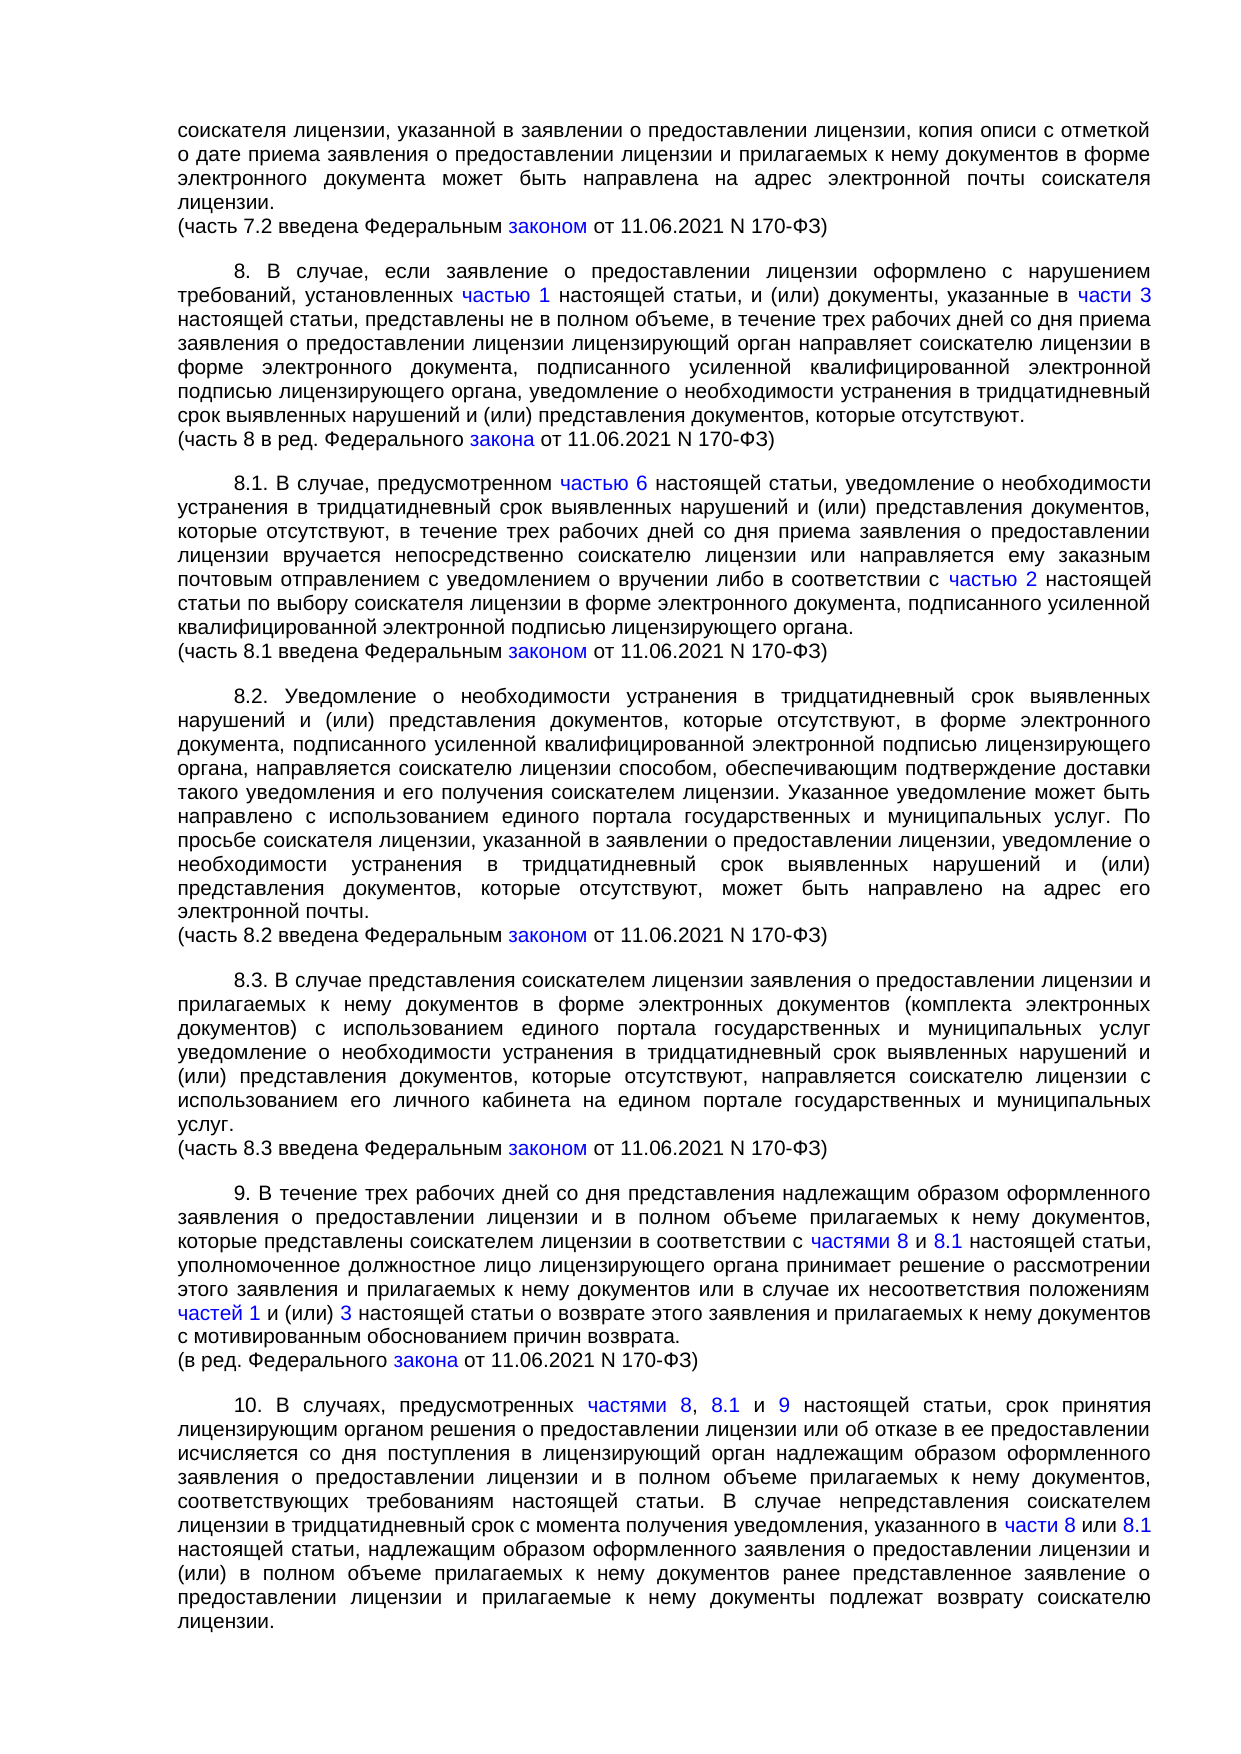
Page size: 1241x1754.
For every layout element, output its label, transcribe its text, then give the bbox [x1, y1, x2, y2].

text (часть 8 в ред. Федерального закона от 11.06.2021 N 170-ФЗ) [177, 426, 1152, 450]
text 10. В случаях, предусмотренных частями 8, 8.1 и 9 настоящей статьи, срок принятия лицензирующим органом решения о предоставлении лицензии или об отказе в ее предоставлении исчисляется со дня поступления в лицензирующий орган надлежащим образом оформленного заявления о предоставлении лицензии и в полном объеме прилагаемых к нему документов, соответствующих требованиям настоящей статьи. В случае непредставления соискателем лицензии в тридцатидневный срок с момента получения уведомления, указанного в части 8 или 8.1 настоящей статьи, надлежащим образом оформленного заявления о предоставлении лицензии и (или) в полном объеме прилагаемых к нему документов ранее представленное заявление о предоставлении лицензии и прилагаемые к нему документы подлежат возврату соискателю лицензии. [177, 1393, 1152, 1633]
text 8.2. Уведомление о необходимости устранения в тридцатидневный срок выявленных нарушений и (или) представления документов, которые отсутствуют, в форме электронного документа, подписанного усиленной квалифицированной электронной подписью лицензирующего органа, направляется соискателю лицензии способом, обеспечивающим подтверждение доставки такого уведомления и его получения соискателем лицензии. Указанное уведомление может быть направлено с использованием единого портала государственных и муниципальных услуг. По просьбе соискателя лицензии, указанной в заявлении о предоставлении лицензии, уведомление о необходимости устранения в тридцатидневный срок выявленных нарушений и (или) представления документов, которые отсутствуют, может быть направлено на адрес его электронной почты. [177, 684, 1152, 923]
text 8. В случае, если заявление о предоставлении лицензии оформлено с нарушением требований, установленных частью 1 настоящей статьи, и (или) документы, указанные в части 3 настоящей статьи, представлены не в полном объеме, в течение трех рабочих дней со дня приема заявления о предоставлении лицензии лицензирующий орган направляет соискателю лицензии в форме электронного документа, подписанного усиленной квалифицированной электронной подписью лицензирующего органа, уведомление о необходимости устранения в тридцатидневный срок выявленных нарушений и (или) представления документов, которые отсутствуют. [177, 259, 1152, 426]
text 8.3. В случае представления соискателем лицензии заявления о предоставлении лицензии и прилагаемых к нему документов в форме электронных документов (комплекта электронных документов) с использованием единого портала государственных и муниципальных услуг уведомление о необходимости устранения в тридцатидневный срок выявленных нарушений и (или) представления документов, которые отсутствуют, направляется соискателю лицензии с использованием его личного кабинета на едином портале государственных и муниципальных услуг. [177, 968, 1152, 1136]
text (часть 8.1 введена Федеральным законом от 11.06.2021 N 170-ФЗ) [177, 639, 1152, 663]
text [177, 118, 1152, 214]
text (в ред. Федерального закона от 11.06.2021 N 170-ФЗ) [177, 1348, 1152, 1372]
text 9. В течение трех рабочих дней со дня представления надлежащим образом оформленного заявления о предоставлении лицензии и в полном объеме прилагаемых к нему документов, которые представлены соискателем лицензии в соответствии с частями 8 и 8.1 настоящей статьи, уполномоченное должностное лицо лицензирующего органа принимает решение о рассмотрении этого заявления и прилагаемых к нему документов или в случае их несоответствия положениям частей 1 и (или) 3 настоящей статьи о возврате этого заявления и прилагаемых к нему документов с мотивированным обоснованием причин возврата. [177, 1181, 1152, 1348]
text (часть 8.3 введена Федеральным законом от 11.06.2021 N 170-ФЗ) [177, 1136, 1152, 1160]
text 8.1. В случае, предусмотренном частью 6 настоящей статьи, уведомление о необходимости устранения в тридцатидневный срок выявленных нарушений и (или) представления документов, которые отсутствуют, в течение трех рабочих дней со дня приема заявления о предоставлении лицензии вручается непосредственно соискателю лицензии или направляется ему заказным почтовым отправлением с уведомлением о вручении либо в соответствии с частью 2 настоящей статьи по выбору соискателя лицензии в форме электронного документа, подписанного усиленной квалифицированной электронной подписью лицензирующего органа. [177, 471, 1152, 639]
text (часть 7.2 введена Федеральным законом от 11.06.2021 N 170-ФЗ) [177, 214, 1152, 238]
text (часть 8.2 введена Федеральным законом от 11.06.2021 N 170-ФЗ) [177, 923, 1152, 947]
